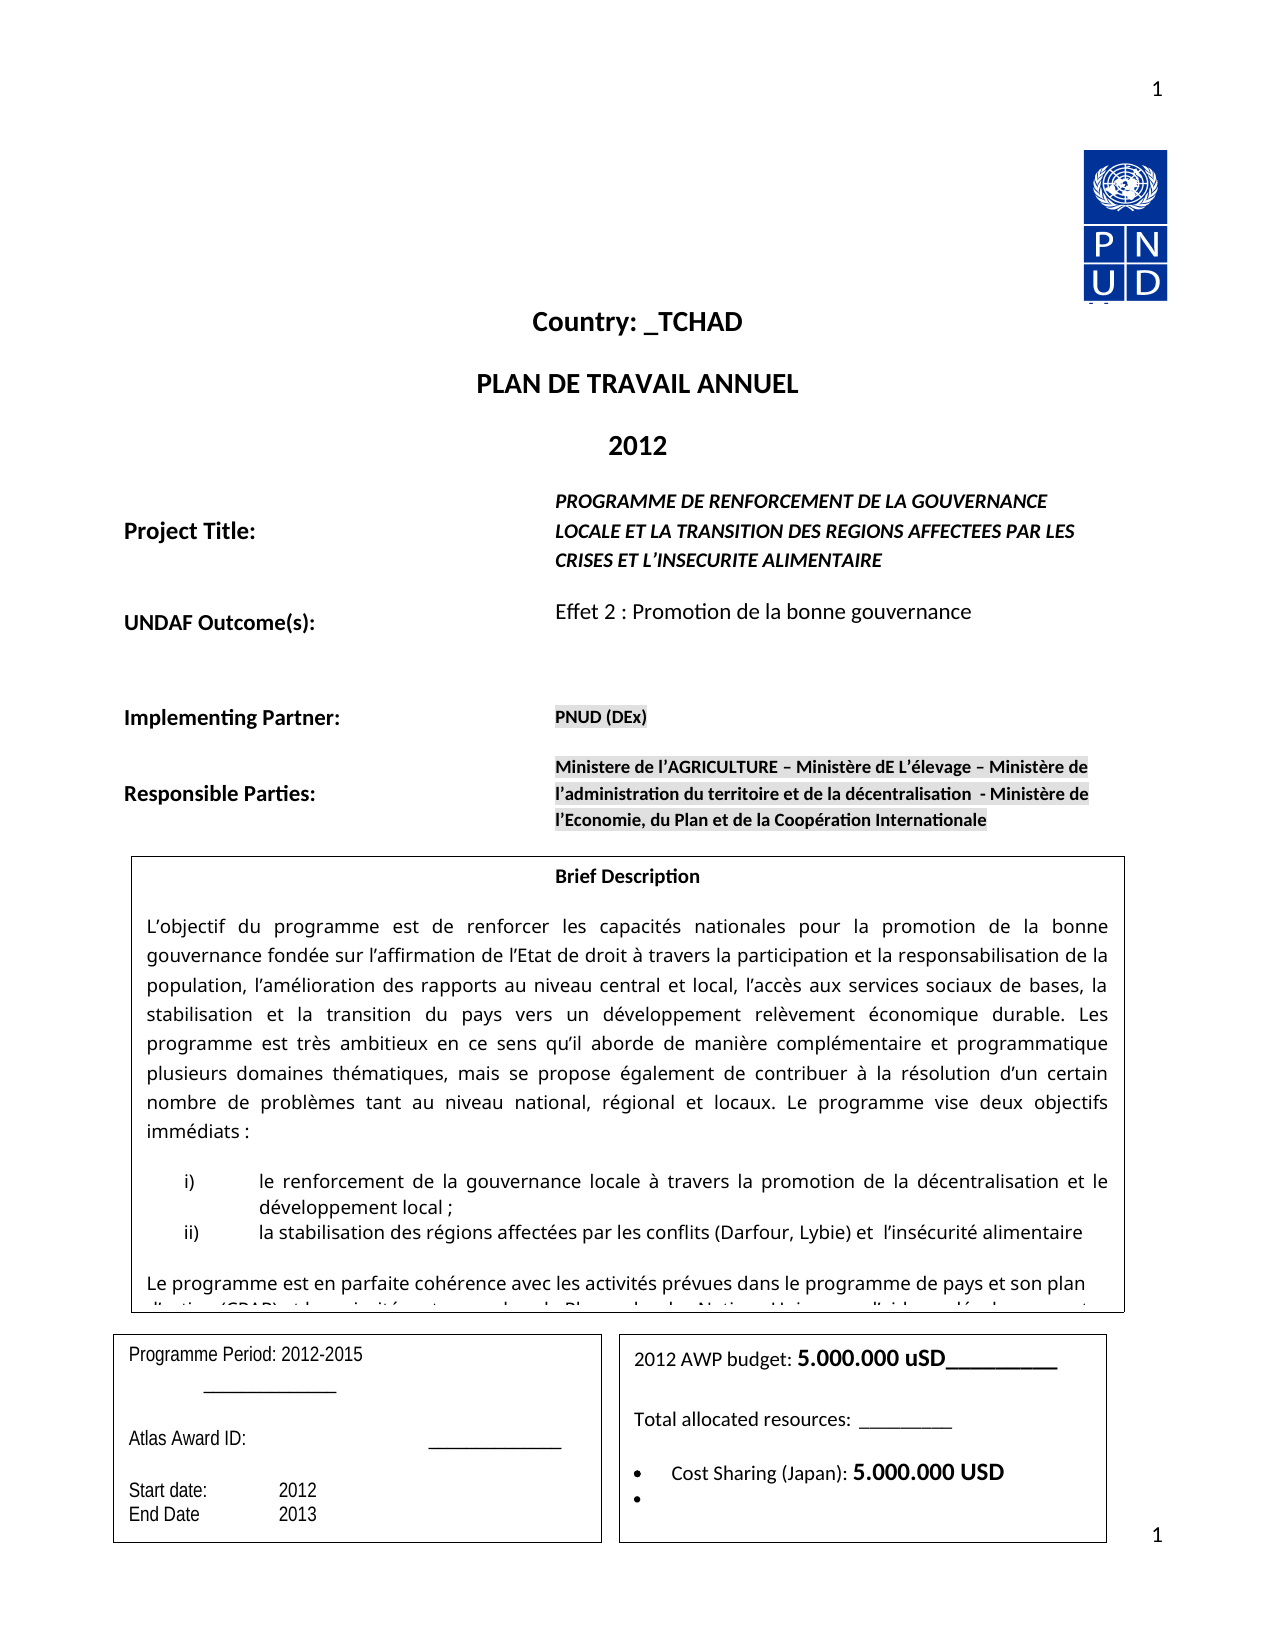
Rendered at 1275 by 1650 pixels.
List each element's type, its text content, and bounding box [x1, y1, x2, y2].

table_cell PNUD (DEx) [544, 703, 1106, 756]
table_cell Implementing Partner: [113, 703, 544, 756]
text Country: _TCHAD [112, 303, 1162, 339]
table_header PROGRAMME DE RENFORCEMENT DE LA GOUVERNANCE LOCALE ET LA TRANSITION DES REGIONS AFFECTEES PAR LES CRISES ET L’INSECURITE ALIMENTAIRE [544, 489, 1106, 597]
text PLAN DE TRAVAIL ANNUEL [112, 365, 1162, 401]
table_cell Ministere de l’AGRICULTURE – Ministère dE L’élevage – Ministère de l’administration du territoire et de la décentralisation - Ministère de l’Economie, du Plan et de la Coopération Internationale [544, 756, 1106, 856]
table_cell UNDAF Outcome(s): [113, 597, 544, 703]
table_cell Effet 2 : Promotion de la bonne gouvernance [544, 597, 1106, 703]
table_header Project Title: [113, 489, 544, 597]
picture [1083, 150, 1168, 304]
table_cell Responsible Parties: [113, 756, 544, 856]
text 2012 [112, 427, 1162, 463]
